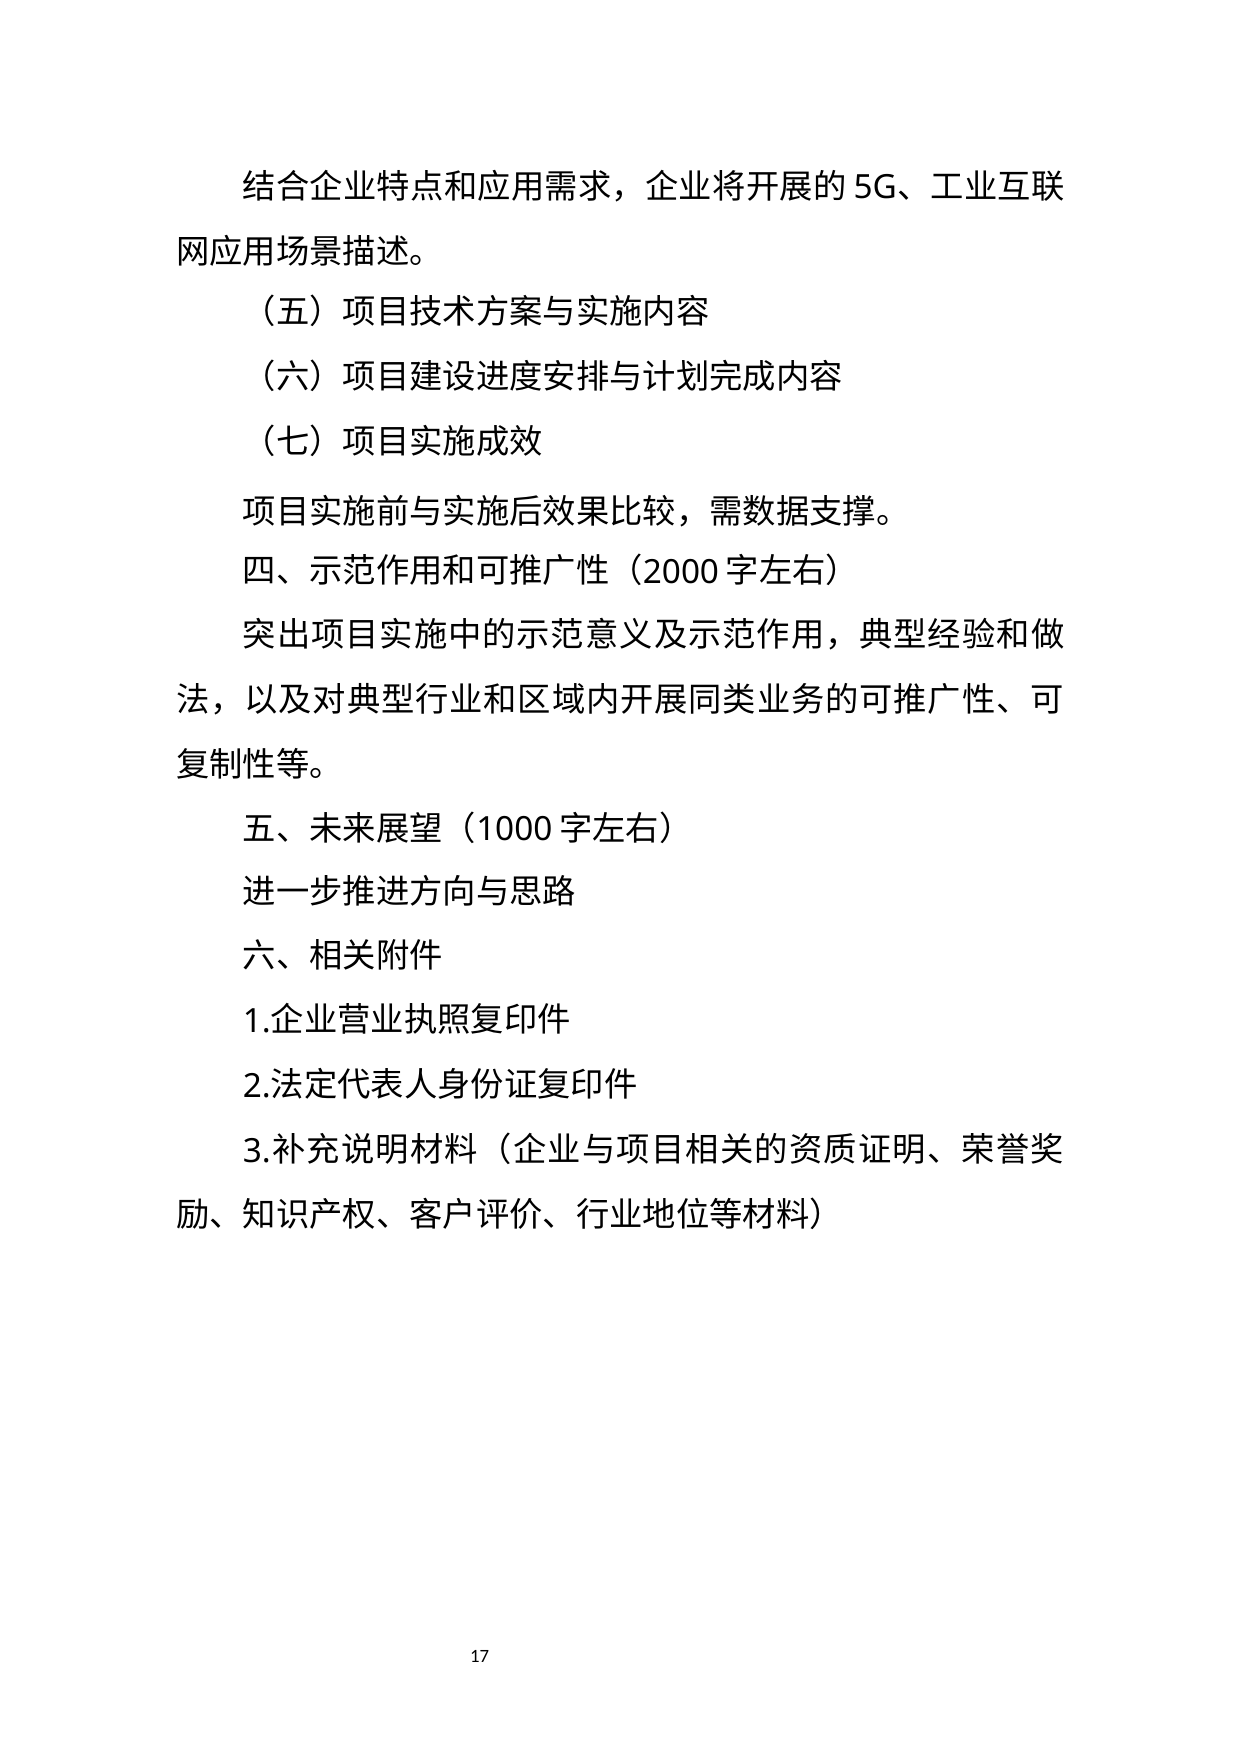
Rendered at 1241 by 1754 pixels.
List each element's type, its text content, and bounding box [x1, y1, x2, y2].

text 项目实施前与实施后效果比较，需数据支撑。 [176, 477, 1064, 542]
text 四、示范作用和可推广性（2000字左右） [176, 542, 1064, 604]
text 3.补充说明材料（企业与项目相关的资质证明、荣誉奖励、知识产权、客户评价、行业地位等材料） [176, 1119, 1064, 1249]
text （五）项目技术方案与实施内容 [176, 282, 1064, 347]
text 2.法定代表人身份证复印件 [176, 1054, 1064, 1119]
text 突出项目实施中的示范意义及示范作用，典型经验和做法，以及对典型行业和区域内开展同类业务的可推广性、可复制性等。 [176, 604, 1064, 799]
text 六、相关附件 [176, 927, 1064, 989]
text 进一步推进方向与思路 [176, 862, 1064, 927]
text 五、未来展望（1000字左右） [176, 799, 1064, 862]
text 1.企业营业执照复印件 [176, 989, 1064, 1054]
text 结合企业特点和应用需求，企业将开展的5G、工业互联网应用场景描述。 [176, 152, 1064, 282]
text （六）项目建设进度安排与计划完成内容 [176, 347, 1064, 412]
text （七）项目实施成效 [176, 412, 1064, 477]
